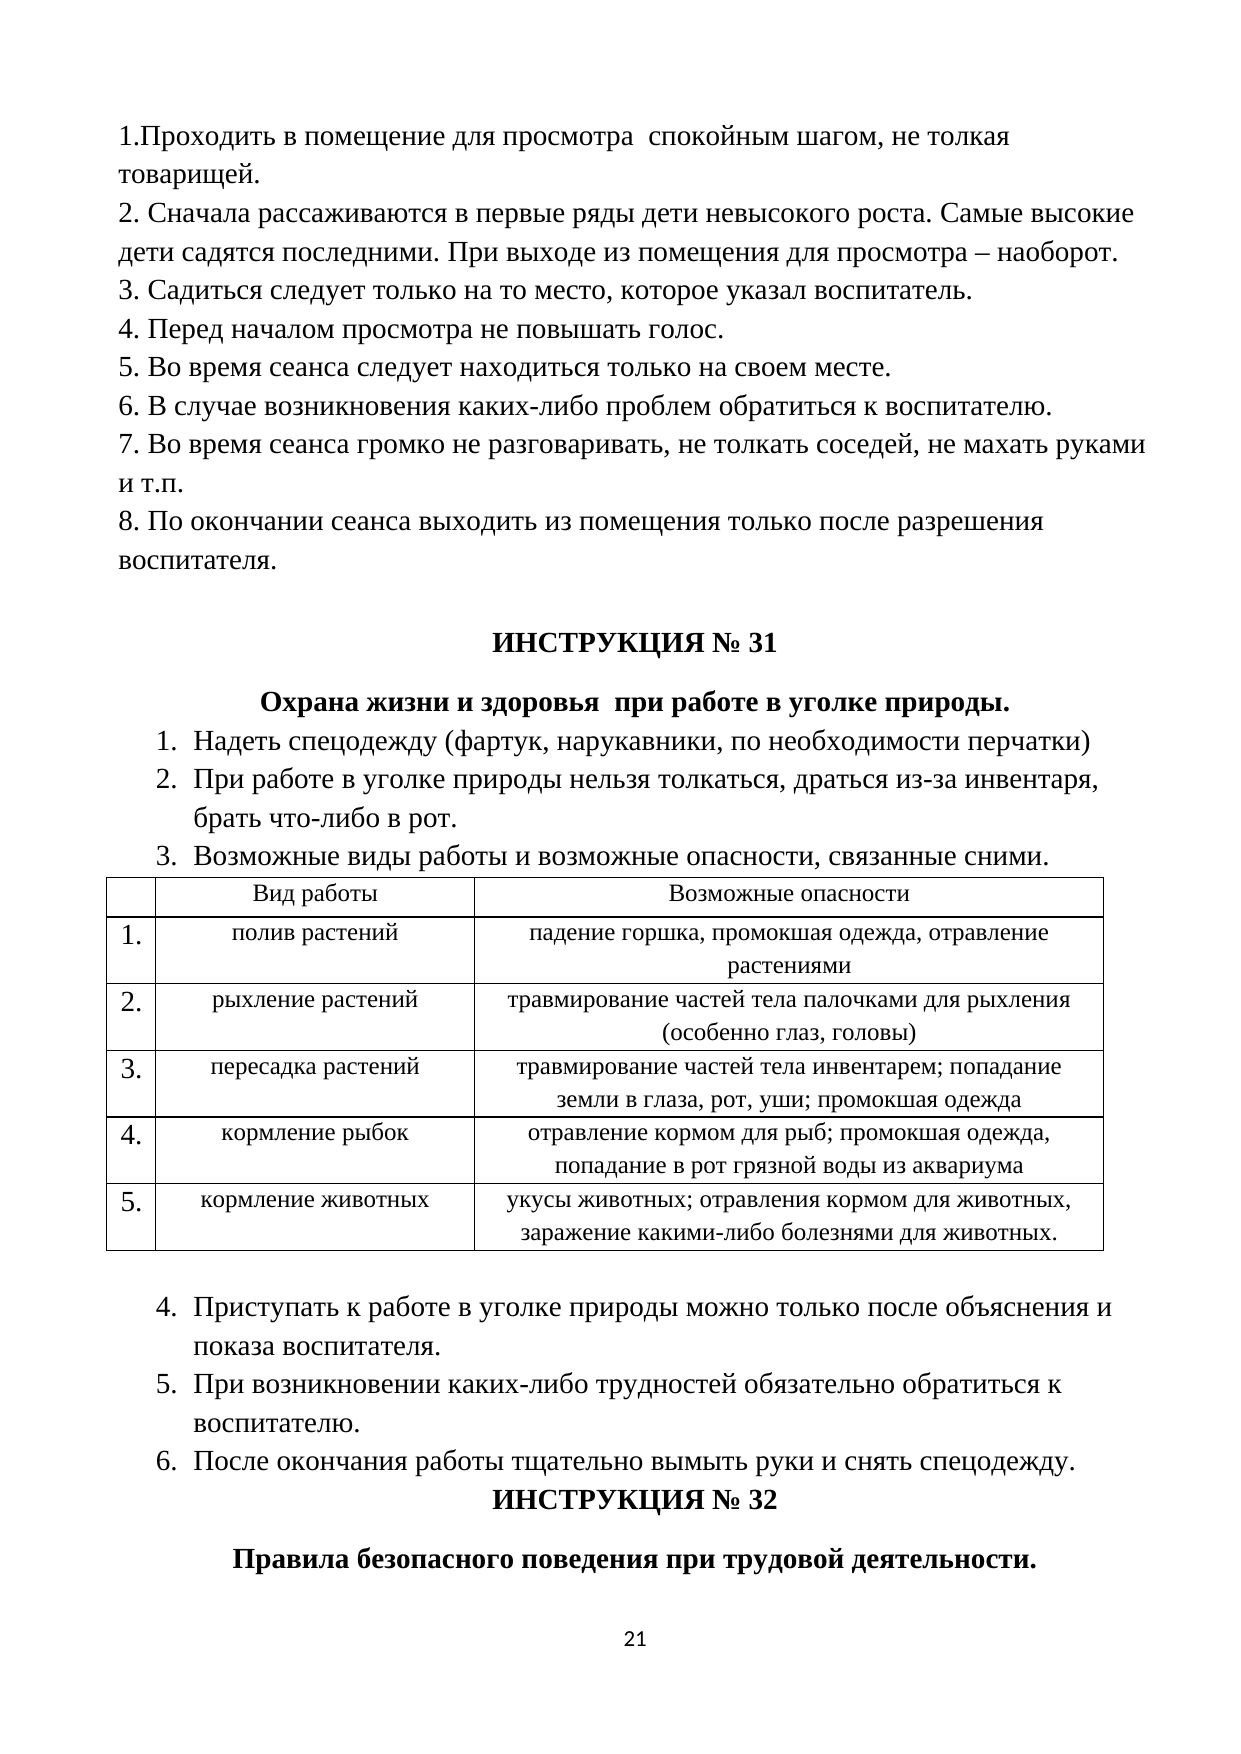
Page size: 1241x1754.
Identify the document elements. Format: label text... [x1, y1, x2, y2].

table_cell 3. [107, 1051, 155, 1116]
table_cell 5. [107, 1184, 155, 1250]
list Надеть спецодежду (фартук, нарукавники, по необходимости перчатки) [156, 723, 1152, 756]
text 7. Во время сеанса громко не разговаривать, не толкать соседей, не махать руками и т.п. [118, 426, 1152, 498]
text ИНСТРУКЦИЯ № 32 [118, 1482, 1152, 1516]
table_cell рыхление растений [156, 984, 474, 1050]
table_cell кормление животных [156, 1184, 474, 1250]
table_cell кормление рыбок [156, 1118, 474, 1183]
list Возможные виды работы и возможные опасности, связанные сними. [156, 838, 1152, 872]
table_cell 2. [107, 984, 155, 1050]
list При возникновении каких-либо трудностей обязательно обратиться к воспитателю. [156, 1366, 1152, 1438]
text 3. Садиться следует только на то место, которое указал воспитатель. [118, 272, 1152, 306]
table_cell укусы животных; отравления кормом для животных, заражение какими-либо болезнями для животных. [475, 1184, 1103, 1250]
list После окончания работы тщательно вымыть руки и снять спецодежду. [156, 1443, 1152, 1477]
table_cell полив растений [156, 918, 474, 983]
table_cell отравление кормом для рыб; промокшая одежда, попадание в рот грязной воды из аквариума [475, 1118, 1103, 1183]
text 6. В случае возникновения каких-либо проблем обратиться к воспитателю. [118, 388, 1152, 421]
table_cell 1. [107, 918, 155, 983]
table_header Вид работы [156, 878, 474, 916]
table_cell травмирование частей тела палочками для рыхления (особенно глаз, головы) [475, 984, 1103, 1050]
text 1.Проходить в помещение для просмотра спокойным шагом, не толкая товарищей. [118, 118, 1152, 190]
table_cell пересадка растений [156, 1051, 474, 1116]
table_header Возможные опасности [475, 878, 1103, 916]
text 4. Перед началом просмотра не повышать голос. [118, 311, 1152, 344]
text 8. По окончании сеанса выходить из помещения только после разрешения воспитателя. [118, 503, 1152, 576]
table_header [107, 878, 155, 916]
table_cell падение горшка, промокшая одежда, отравление растениями [475, 918, 1103, 983]
text 2. Сначала рассаживаются в первые ряды дети невысокого роста. Самые высокие дети садятся последними. При выходе из помещения для просмотра – наоборот. [118, 195, 1152, 267]
text 5. Во время сеанса следует находиться только на своем месте. [118, 349, 1152, 383]
list Приступать к работе в уголке природы можно только после объяснения и показа воспитателя. [156, 1289, 1152, 1361]
list При работе в уголке природы нельзя толкаться, драться из-за инвентаря, брать что-либо в рот. [156, 761, 1152, 833]
table_cell 4. [107, 1118, 155, 1183]
table_cell травмирование частей тела инвентарем; попадание земли в глаза, рот, уши; промокшая одежда [475, 1051, 1103, 1116]
text Охрана жизни и здоровья при работе в уголке природы. [118, 684, 1152, 718]
text Правила безопасного поведения при трудовой деятельности. [118, 1541, 1152, 1575]
text ИНСТРУКЦИЯ № 31 [118, 625, 1152, 658]
